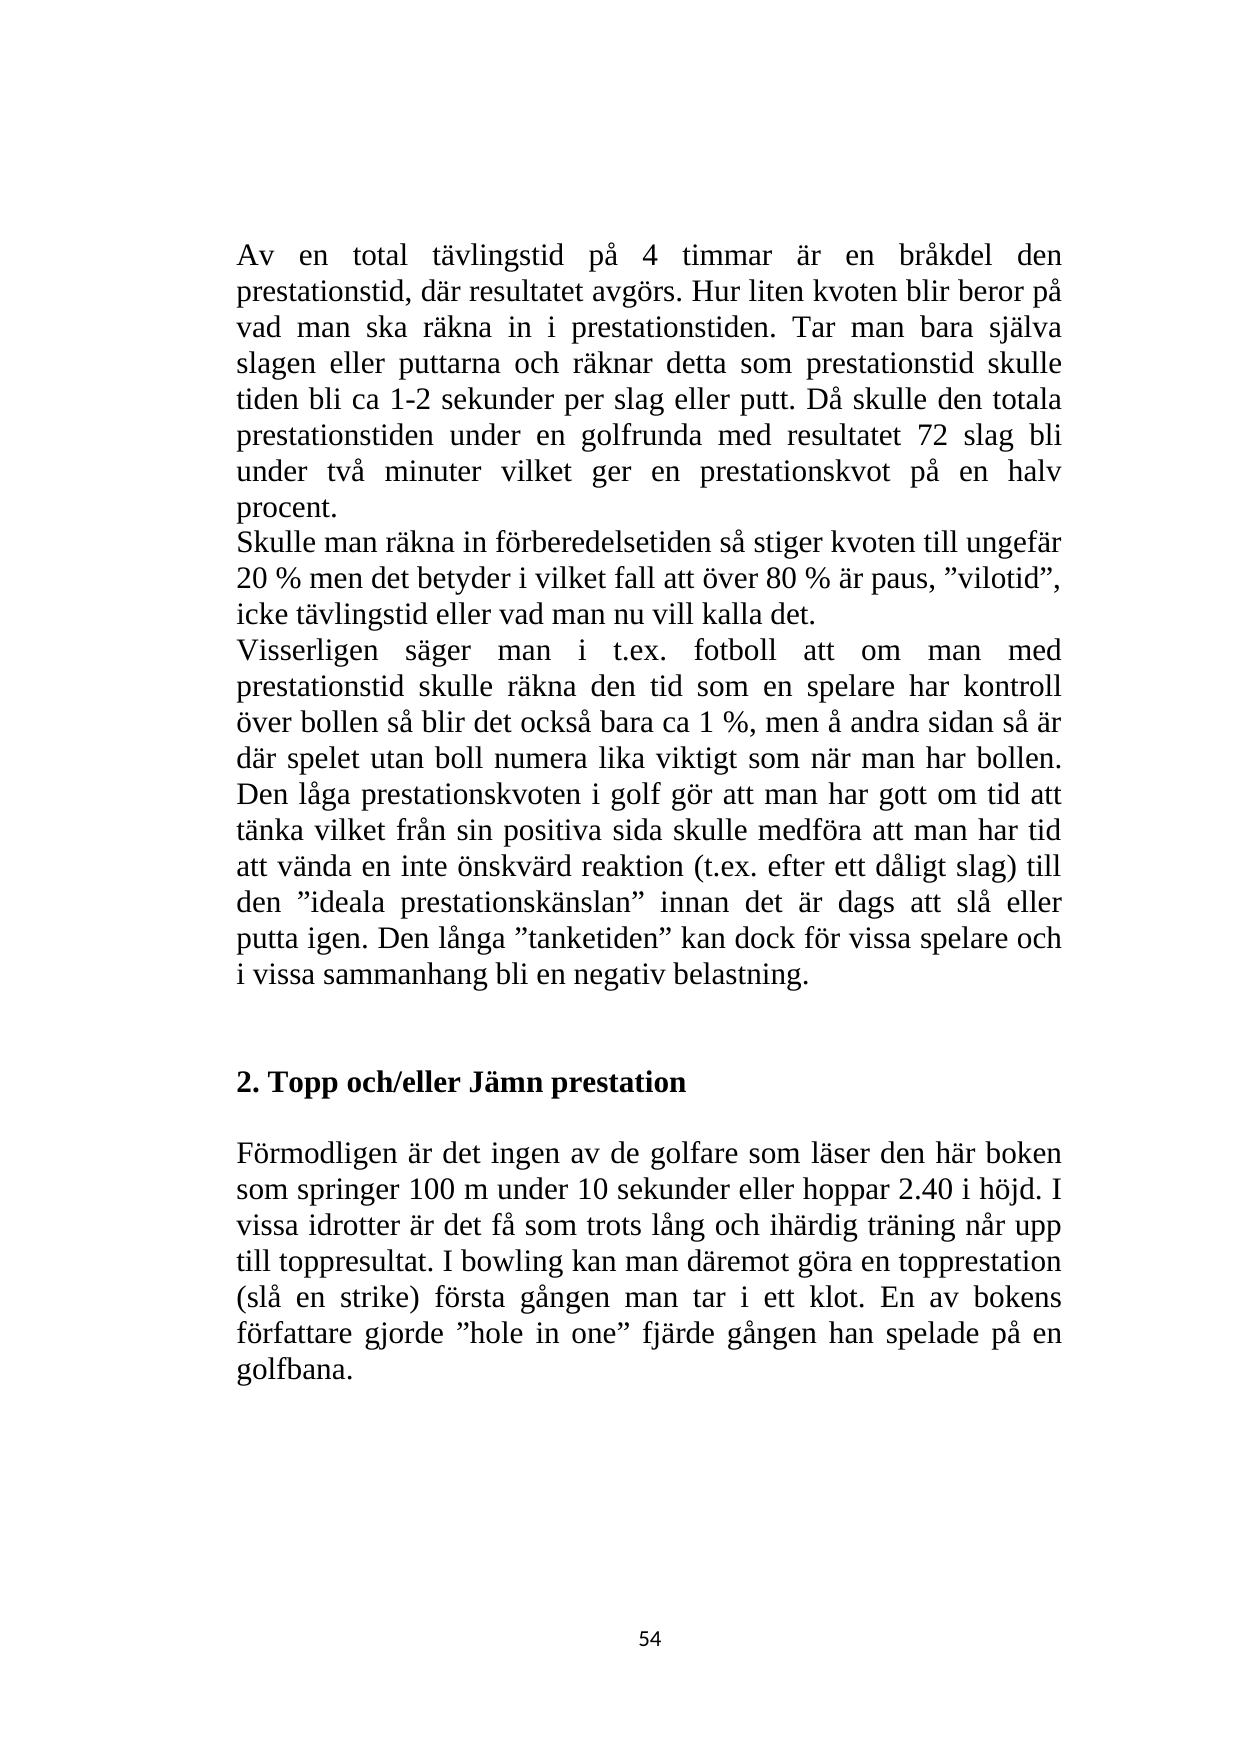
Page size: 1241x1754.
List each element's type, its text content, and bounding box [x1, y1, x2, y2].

list Förmodligen är det ingen av de golfare som läser den här boken som springer 100 m under 10 sekunder eller hoppar 2.40 i höjd. I vissa idrotter är det få som trots lång och ihärdig träning når upp till toppresultat. I bowling kan man däremot göra en topprestation (slå en strike) första gången man tar i ett klot. En av bokens författare gjorde ”hole in one” fjärde gången han spelade på en golfbana. [236, 1135, 1063, 1386]
text 2. Topp och/eller Jämn prestation [236, 1063, 1063, 1099]
list Visserligen säger man i t.ex. fotboll att om man med prestationstid skulle räkna den tid som en spelare har kontroll över bollen så blir det också bara ca 1 %, men å andra sidan så är där spelet utan boll numera lika viktigt som när man har bollen. Den låga prestationskvoten i golf gör att man har gott om tid att tänka vilket från sin positiva sida skulle medföra att man har tid att vända en inte önskvärd reaktion (t.ex. efter ett dåligt slag) till den ”ideala prestationskänslan” innan det är dags att slå eller putta igen. Den långa ”tanketiden” kan dock för vissa spelare och i vissa sammanhang bli en negativ belastning. [236, 632, 1063, 991]
list Av en total tävlingstid på 4 timmar är en bråkdel den prestationstid, där resultatet avgörs. Hur liten kvoten blir beror på vad man ska räkna in i prestationstiden. Tar man bara själva slagen eller puttarna och räknar detta som prestationstid skulle tiden bli ca 1-2 sekunder per slag eller putt. Då skulle den totala prestationstiden under en golfrunda med resultatet 72 slag bli under två minuter vilket ger en prestationskvot på en halv procent. [236, 236, 1063, 524]
list Skulle man räkna in förberedelsetiden så stiger kvoten till ungefär 20 % men det betyder i vilket fall att över 80 % är paus, ”vilotid”, icke tävlingstid eller vad man nu vill kalla det. [236, 524, 1063, 632]
